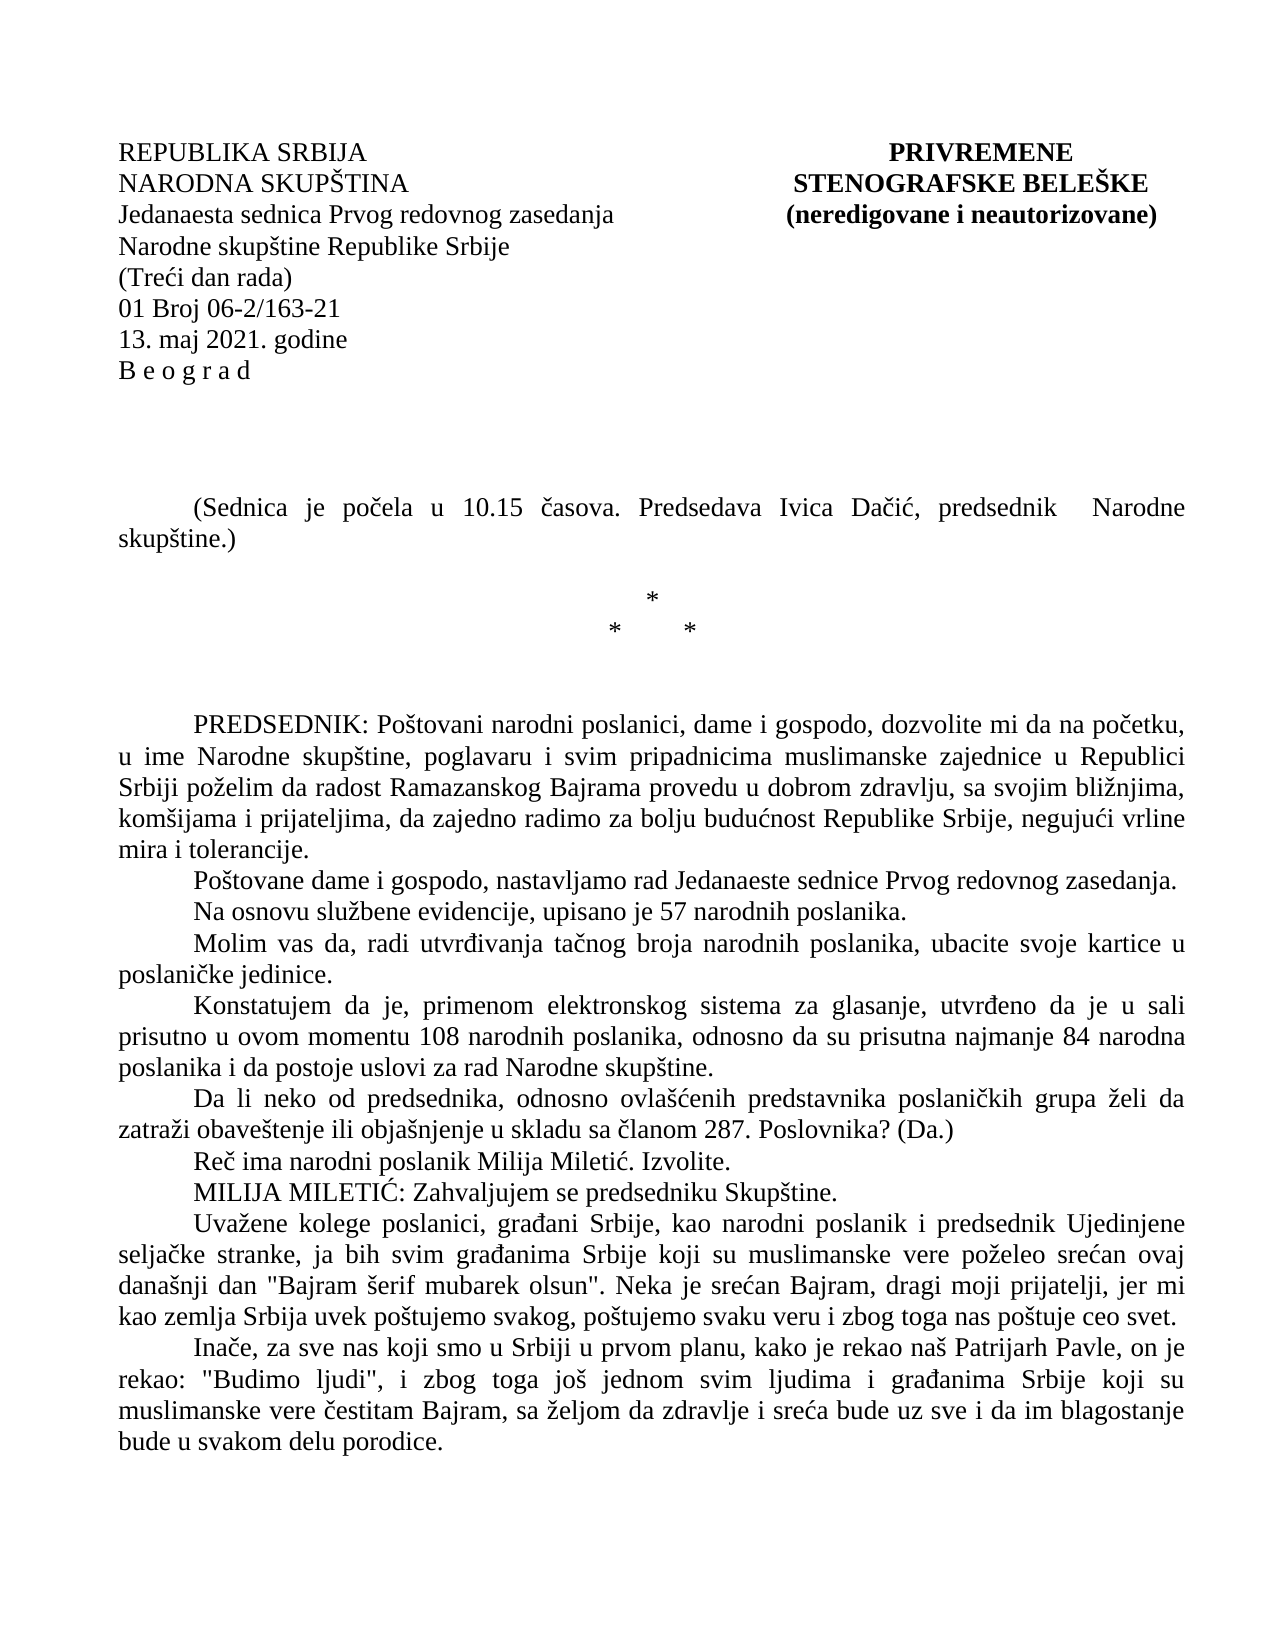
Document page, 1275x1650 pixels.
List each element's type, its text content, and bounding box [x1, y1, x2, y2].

text * * [118, 615, 1186, 646]
text Narodne skupštine Republike Srbije [118, 229, 1186, 261]
text B e o g r a d [118, 354, 1186, 385]
text Na osnovu službene evidencije, upisano je 57 narodnih poslanika. [118, 896, 1186, 927]
text Molim vas da, radi utvrđivanja tačnog broja narodnih poslanika, ubacite svoje kartice u poslaničke jedinice. [118, 927, 1186, 989]
text Reč ima narodni poslanik Milija Miletić. Izvolite. [118, 1145, 1186, 1176]
text 13. maj 2021. godine [118, 323, 1186, 354]
text 01 Broj 06-2/163-21 [118, 292, 1186, 323]
text Poštovane dame i gospodo, nastavljamo rad Jedanaeste sednice Prvog redovnog zasedanja. [118, 864, 1186, 896]
text PREDSEDNIK: Poštovani narodni poslanici, dame i gospodo, dozvolite mi da na početku, u ime Narodne skupštine, poglavaru i svim pripadnicima muslimanske zajednice u Republici Srbiji poželim da radost Ramazanskog Bajrama provedu u dobrom zdravlju, sa svojim bližnjima, komšijama i prijateljima, da zajedno radimo za bolju budućnost Republike Srbije, negujući vrline mira i tolerancije. [118, 709, 1186, 864]
text (Sednica je počela u 10.15 časova. Predsedava Ivica Dačić, predsednik Narodne skupštine.) [118, 491, 1186, 553]
text MILIJA MILETIĆ: Zahvaljujem se predsedniku Skupštine. [118, 1176, 1186, 1207]
text Inače, za sve nas koji smo u Srbiji u prvom planu, kako je rekao naš Patrijarh Pavle, on je rekao: "Budimo ljudi", i zbog toga još jednom svim ljudima i građanima Srbije koji su muslimanske vere čestitam Bajram, sa željom da zdravlje i sreća bude uz sve i da im blagostanje bude u svakom delu porodice. [118, 1332, 1186, 1456]
text Da li neko od predsednika, odnosno ovlašćenih predstavnika poslaničkih grupa želi da zatraži obaveštenje ili objašnjenje u skladu sa članom 287. Poslovnika? (Da.) [118, 1082, 1186, 1145]
text Jedanaesta sednica Prvog redovnog zasedanja (neredigovane i neautorizovane) [118, 198, 1186, 229]
text Uvažene kolege poslanici, građani Srbije, kao narodni poslanik i predsednik Ujedinjene seljačke stranke, ja bih svim građanima Srbije koji su muslimanske vere poželeo srećan ovaj današnji dan "Bajram šerif mubarek olsun". Neka je srećan Bajram, dragi moji prijatelji, jer mi kao zemlja Srbija uvek poštujemo svakog, poštujemo svaku veru i zbog toga nas poštuje ceo svet. [118, 1207, 1186, 1332]
text * [118, 584, 1186, 615]
text NARODNA SKUPŠTINA STENOGRAFSKE BELEŠKE [118, 167, 1186, 198]
text (Treći dan rada) [118, 261, 1186, 292]
text Konstatujem da je, primenom elektronskog sistema za glasanje, utvrđeno da je u sali prisutno u ovom momentu 108 narodnih poslanika, odnosno da su prisutna najmanje 84 narodna poslanika i da postoje uslovi za rad Narodne skupštine. [118, 989, 1186, 1082]
text REPUBLIKA SRBIJA PRIVREMENE [118, 136, 1186, 167]
